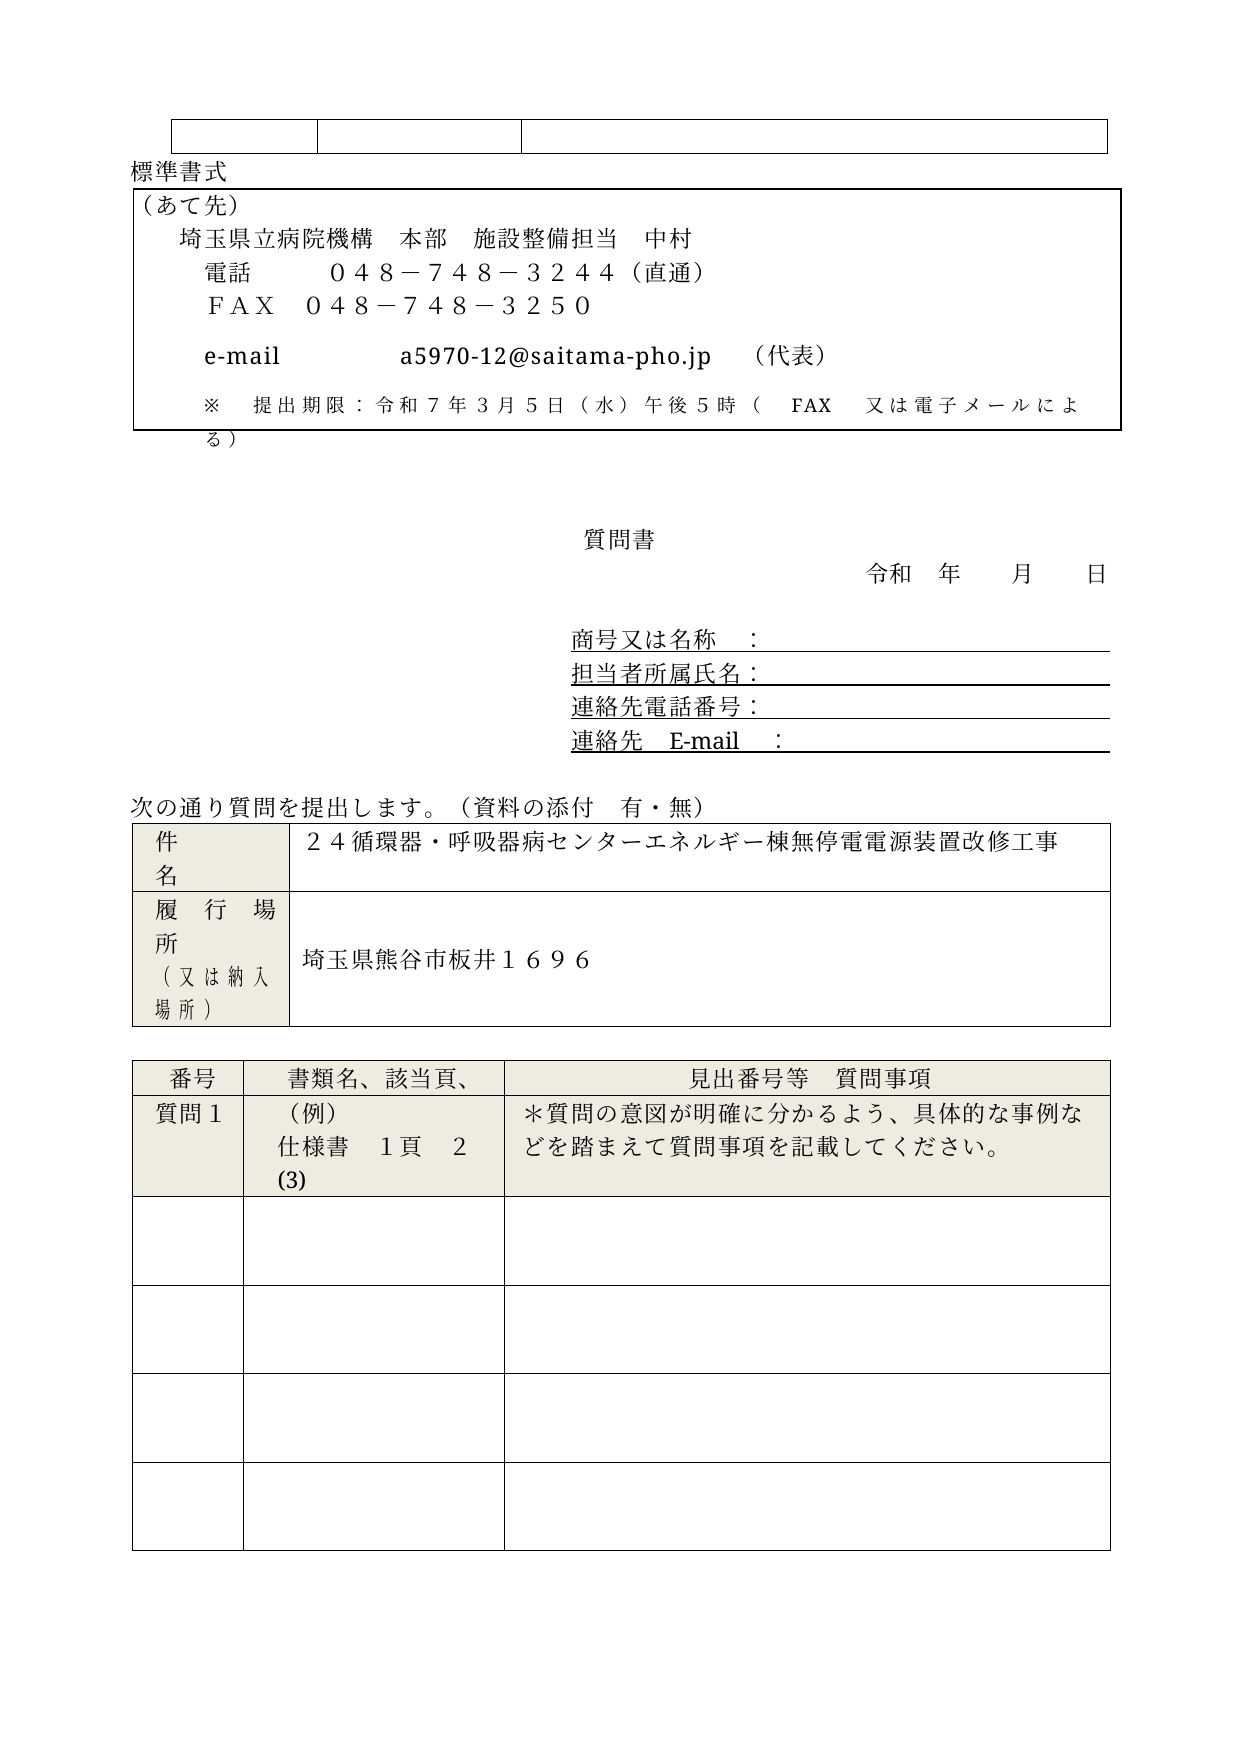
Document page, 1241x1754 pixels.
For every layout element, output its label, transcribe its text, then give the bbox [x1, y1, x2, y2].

text ＦＡＸ ０４８－７４８－３２５０ [190, 288, 1110, 321]
table_cell [244, 1463, 504, 1550]
text 担当者所属氏名： [547, 656, 1110, 689]
table_header 見出番号等 質問事項 [505, 1061, 1110, 1095]
table_cell [505, 1286, 1110, 1373]
table_cell [133, 1463, 243, 1550]
text 連絡先 E-mail ： [547, 723, 1110, 756]
table_cell [244, 1374, 504, 1462]
table_cell [133, 1374, 243, 1462]
table_cell [318, 120, 521, 153]
table_cell [505, 1197, 1110, 1284]
table_cell 履行場所 （又は納入場所） [133, 892, 289, 1026]
text 質問書 [131, 522, 1110, 556]
text ※提出期限：令和７年３月５日（水）午後５時（FAX又は電子メールによる） [190, 388, 1110, 429]
table_cell [244, 1197, 504, 1284]
text 商号又は名称 ： [547, 622, 1110, 656]
table_cell [172, 120, 317, 153]
text （あて先） [134, 190, 1110, 221]
table_header 番号 [133, 1061, 243, 1095]
table_cell [505, 1463, 1110, 1550]
text 標準書式 [131, 154, 1110, 188]
table_cell [133, 1286, 243, 1373]
text ※提出期限：令和７年３月５日（水）午後５時（FAX又は電子メールによる） [190, 431, 1110, 455]
table_cell [522, 120, 1107, 153]
text 電話 ０４８－７４８－３２４４（直通） [190, 254, 1110, 288]
table_header 件名 [133, 824, 289, 891]
text 令和 年 月 日 [131, 556, 1110, 589]
table_cell [244, 1286, 504, 1373]
text 連絡先電話番号： [547, 689, 1110, 723]
table_header ２４循環器・呼吸器病センターエネルギー棟無停電電源装置改修工事 [290, 824, 1110, 891]
table_cell [133, 1197, 243, 1284]
table_cell ＊質問の意図が明確に分かるよう、具体的な事例などを踏まえて質問事項を記載してください。 [505, 1096, 1110, 1196]
table_cell [505, 1374, 1110, 1462]
table_cell （例） 仕様書 １頁 ２(3) [244, 1096, 504, 1196]
table_header 書類名、該当頁、 [244, 1061, 504, 1095]
text 次の通り質問を提出します。（資料の添付 有・無） [131, 789, 1110, 823]
text 埼玉県立病院機構 本部 施設整備担当 中村 [160, 221, 1110, 254]
table_cell 質問１ [133, 1096, 243, 1196]
text e-mail a5970-12@saitama-pho.jp（代表） [190, 321, 1110, 388]
table_cell 埼玉県熊谷市板井１６９６ [290, 892, 1110, 1026]
